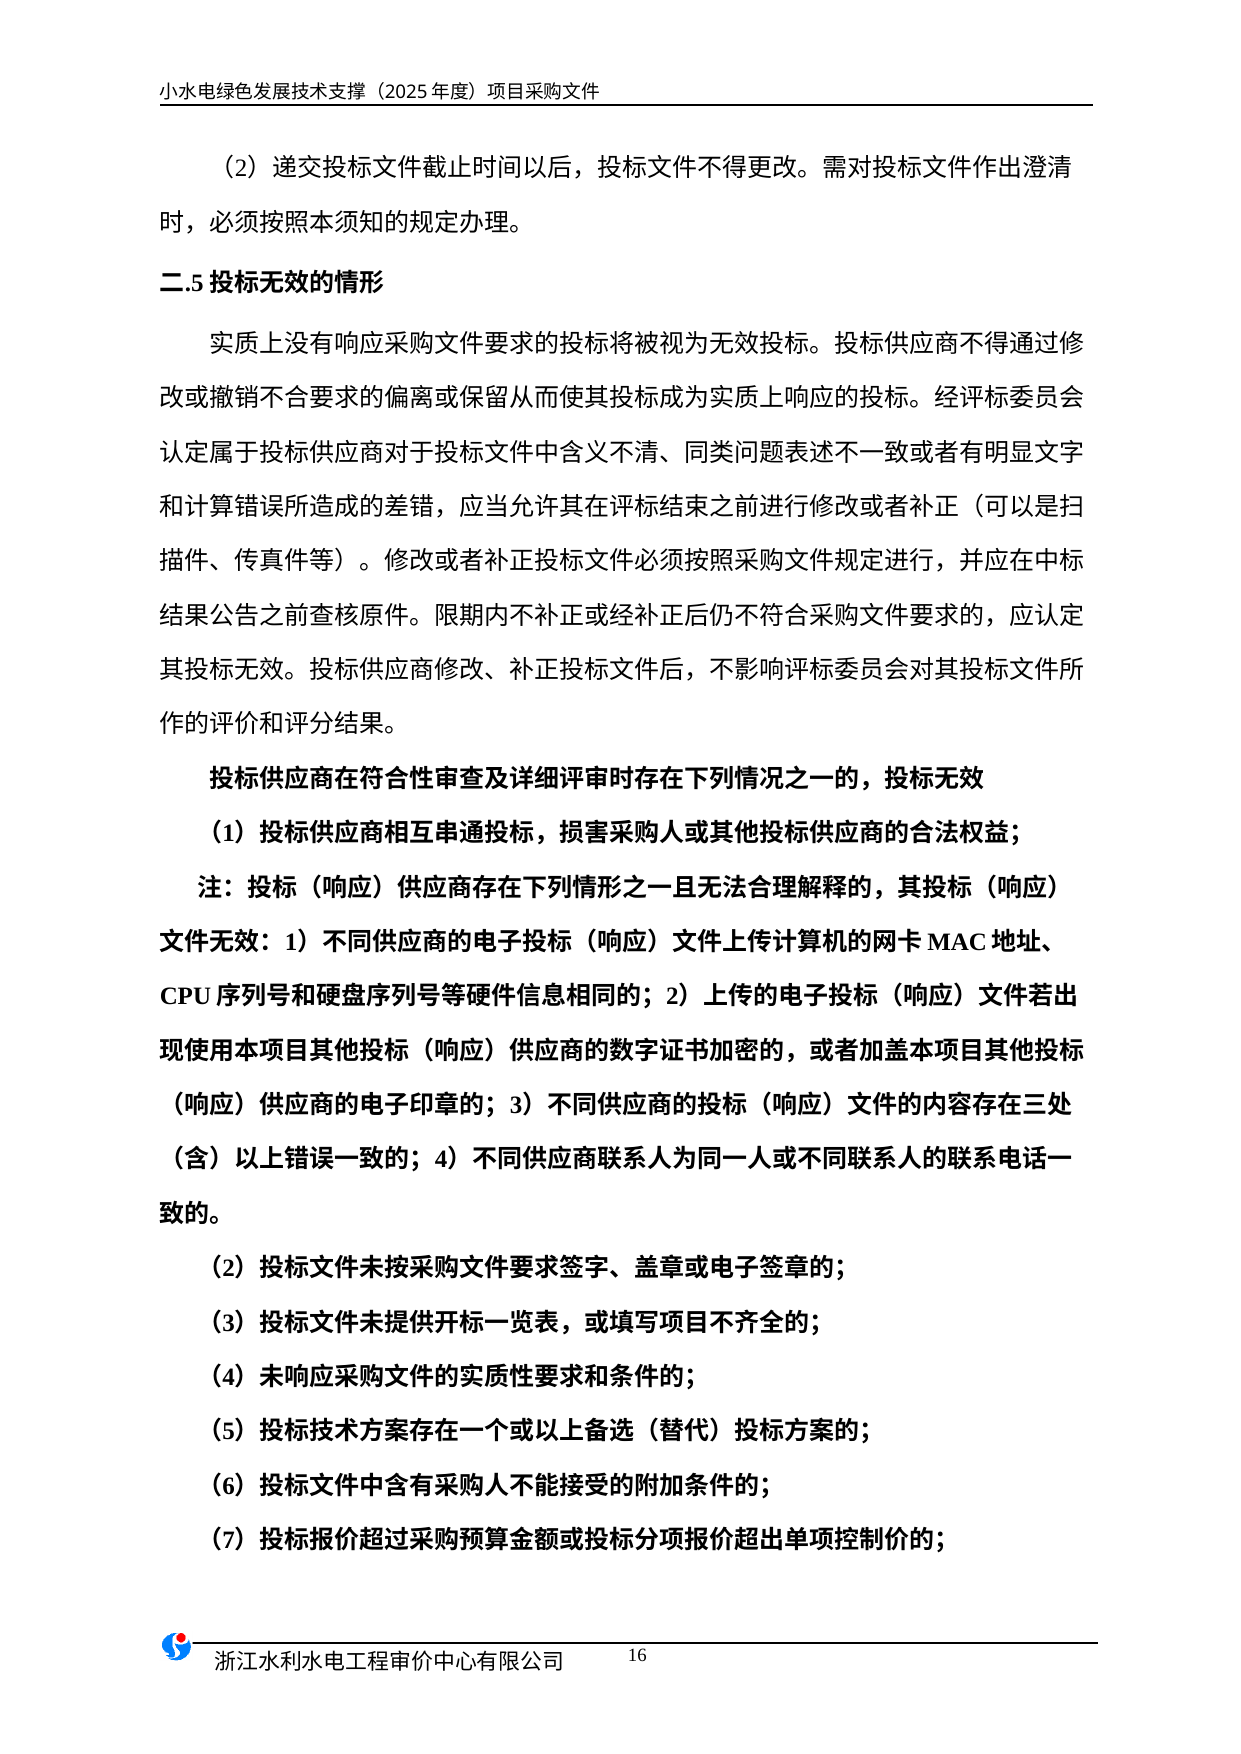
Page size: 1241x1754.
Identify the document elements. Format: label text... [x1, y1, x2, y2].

text 实质上没有响应采购文件要求的投标将被视为无效投标。投标供应商不得通过修改或撤销不合要求的偏离或保留从而使其投标成为实质上响应的投标。经评标委员会认定属于投标供应商对于投标文件中含义不清、同类问题表述不一致或者有明显文字和计算错误所造成的差错，应当允许其在评标结束之前进行修改或者补正（可以是扫描件、传真件等）。修改或者补正投标文件必须按照采购文件规定进行，并应在中标结果公告之前查核原件。限期内不补正或经补正后仍不符合采购文件要求的，应认定其投标无效。投标供应商修改、补正投标文件后，不影响评标委员会对其投标文件所作的评价和评分结果。 [159, 323, 1093, 740]
text 投标供应商在符合性审查及详细评审时存在下列情况之一的，投标无效 [159, 758, 1093, 794]
text （1）投标供应商相互串通投标，损害采购人或其他投标供应商的合法权益； [159, 813, 1093, 849]
text 注：投标（响应）供应商存在下列情形之一且无法合理解释的，其投标（响应）文件无效：1）不同供应商的电子投标（响应）文件上传计算机的网卡MAC地址、CPU序列号和硬盘序列号等硬件信息相同的；2）上传的电子投标（响应）文件若出现使用本项目其他投标（响应）供应商的数字证书加密的，或者加盖本项目其他投标（响应）供应商的电子印章的；3）不同供应商的投标（响应）文件的内容存在三处（含）以上错误一致的；4）不同供应商联系人为同一人或不同联系人的联系电话一致的。 [159, 867, 1093, 1229]
subtitle 投标无效的情形 [159, 263, 1093, 299]
text （2）递交投标文件截止时间以后，投标文件不得更改。需对投标文件作出澄清时，必须按照本须知的规定办理。 [159, 148, 1093, 238]
text （3）投标文件未提供开标一览表，或填写项目不齐全的； [159, 1302, 1093, 1338]
text （5）投标技术方案存在一个或以上备选（替代）投标方案的； [159, 1411, 1093, 1447]
text （6）投标文件中含有采购人不能接受的附加条件的； [159, 1465, 1093, 1501]
text （4）未响应采购文件的实质性要求和条件的； [159, 1356, 1093, 1393]
text （2）投标文件未按采购文件要求签字、盖章或电子签章的； [159, 1248, 1093, 1284]
text （7）投标报价超过采购预算金额或投标分项报价超出单项控制价的； [159, 1519, 1093, 1556]
picture [159, 1631, 193, 1661]
